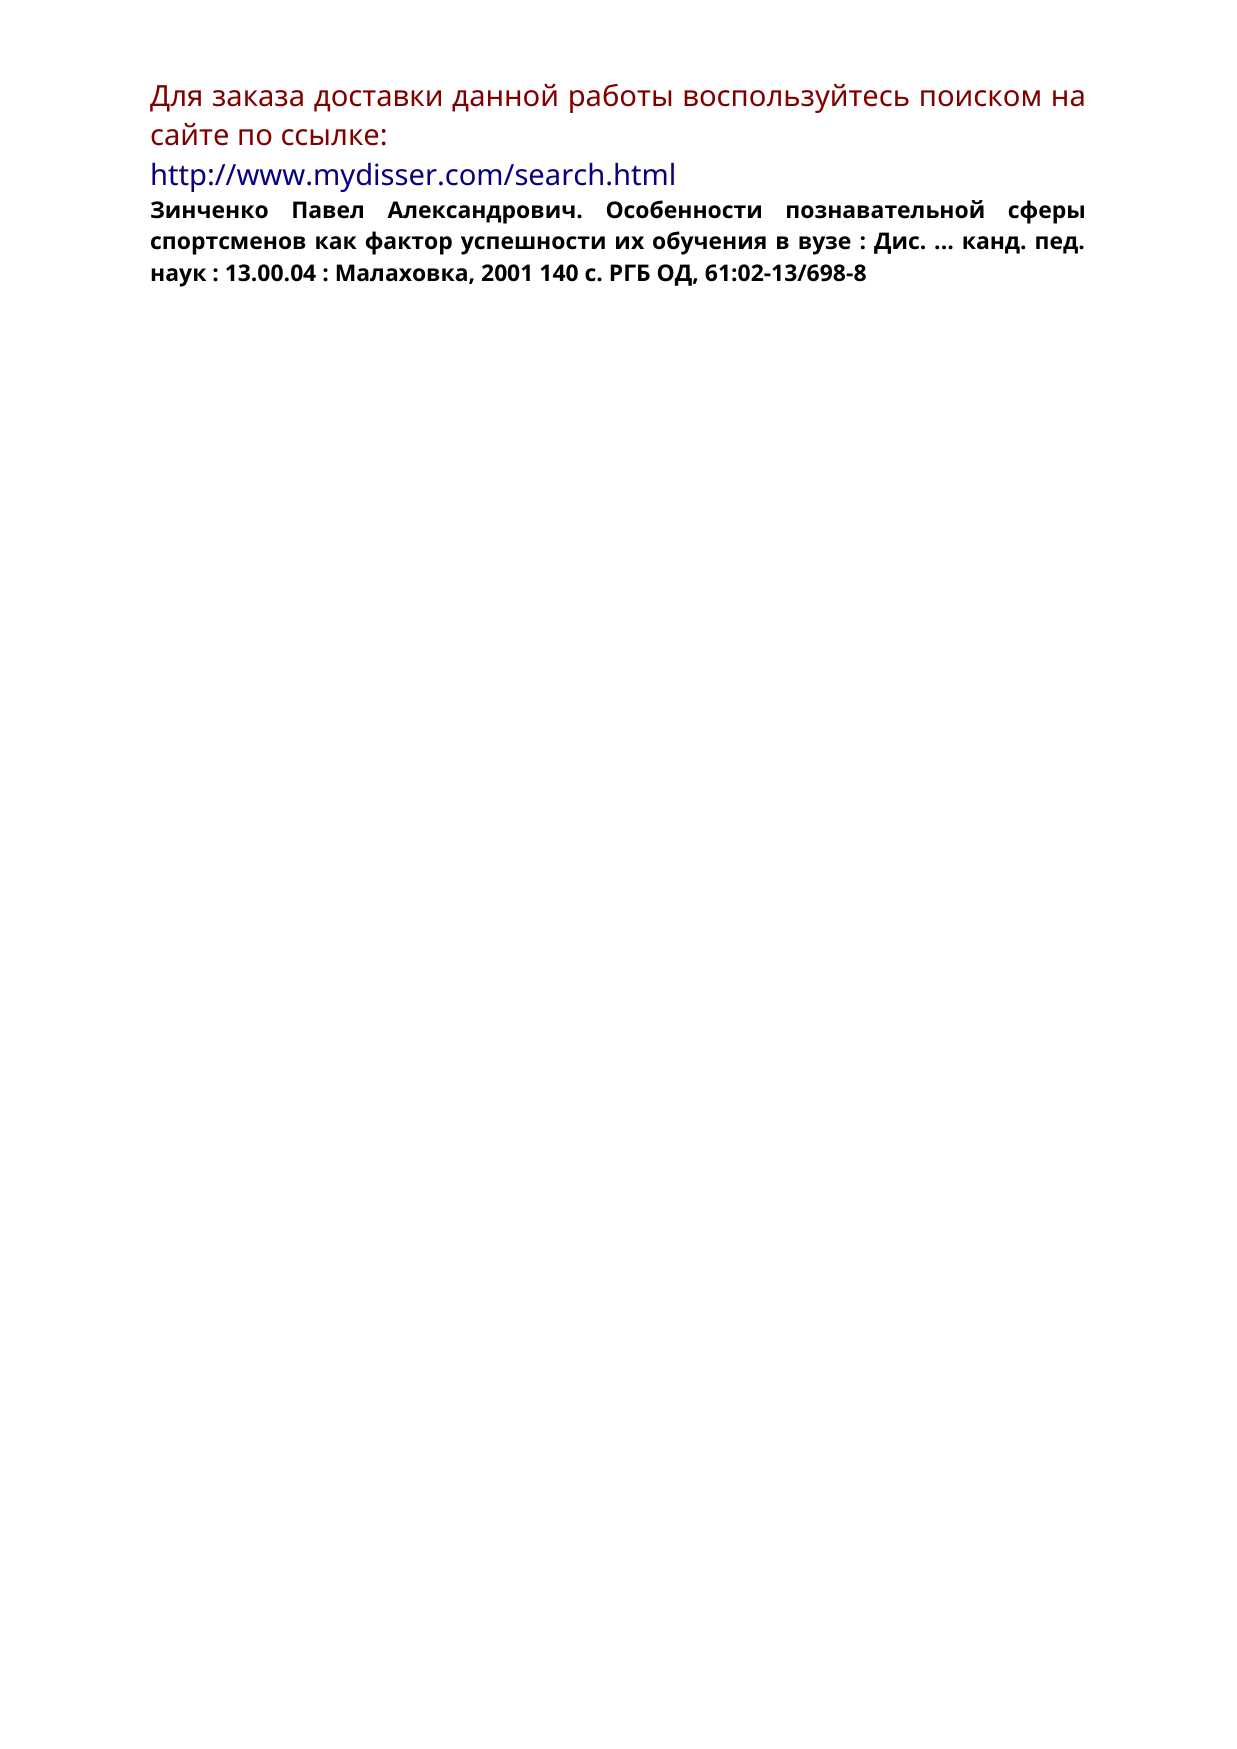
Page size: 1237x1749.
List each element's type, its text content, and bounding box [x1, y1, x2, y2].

text Зинченко Павел Александрович. Особенности познавательной сферы спортсменов как фактор успешности их обучения в вузе : Дис. ... канд. пед. наук : 13.00.04 : Малаховка, 2001 140 c. РГБ ОД, 61:02-13/698-8 [150, 194, 1086, 288]
